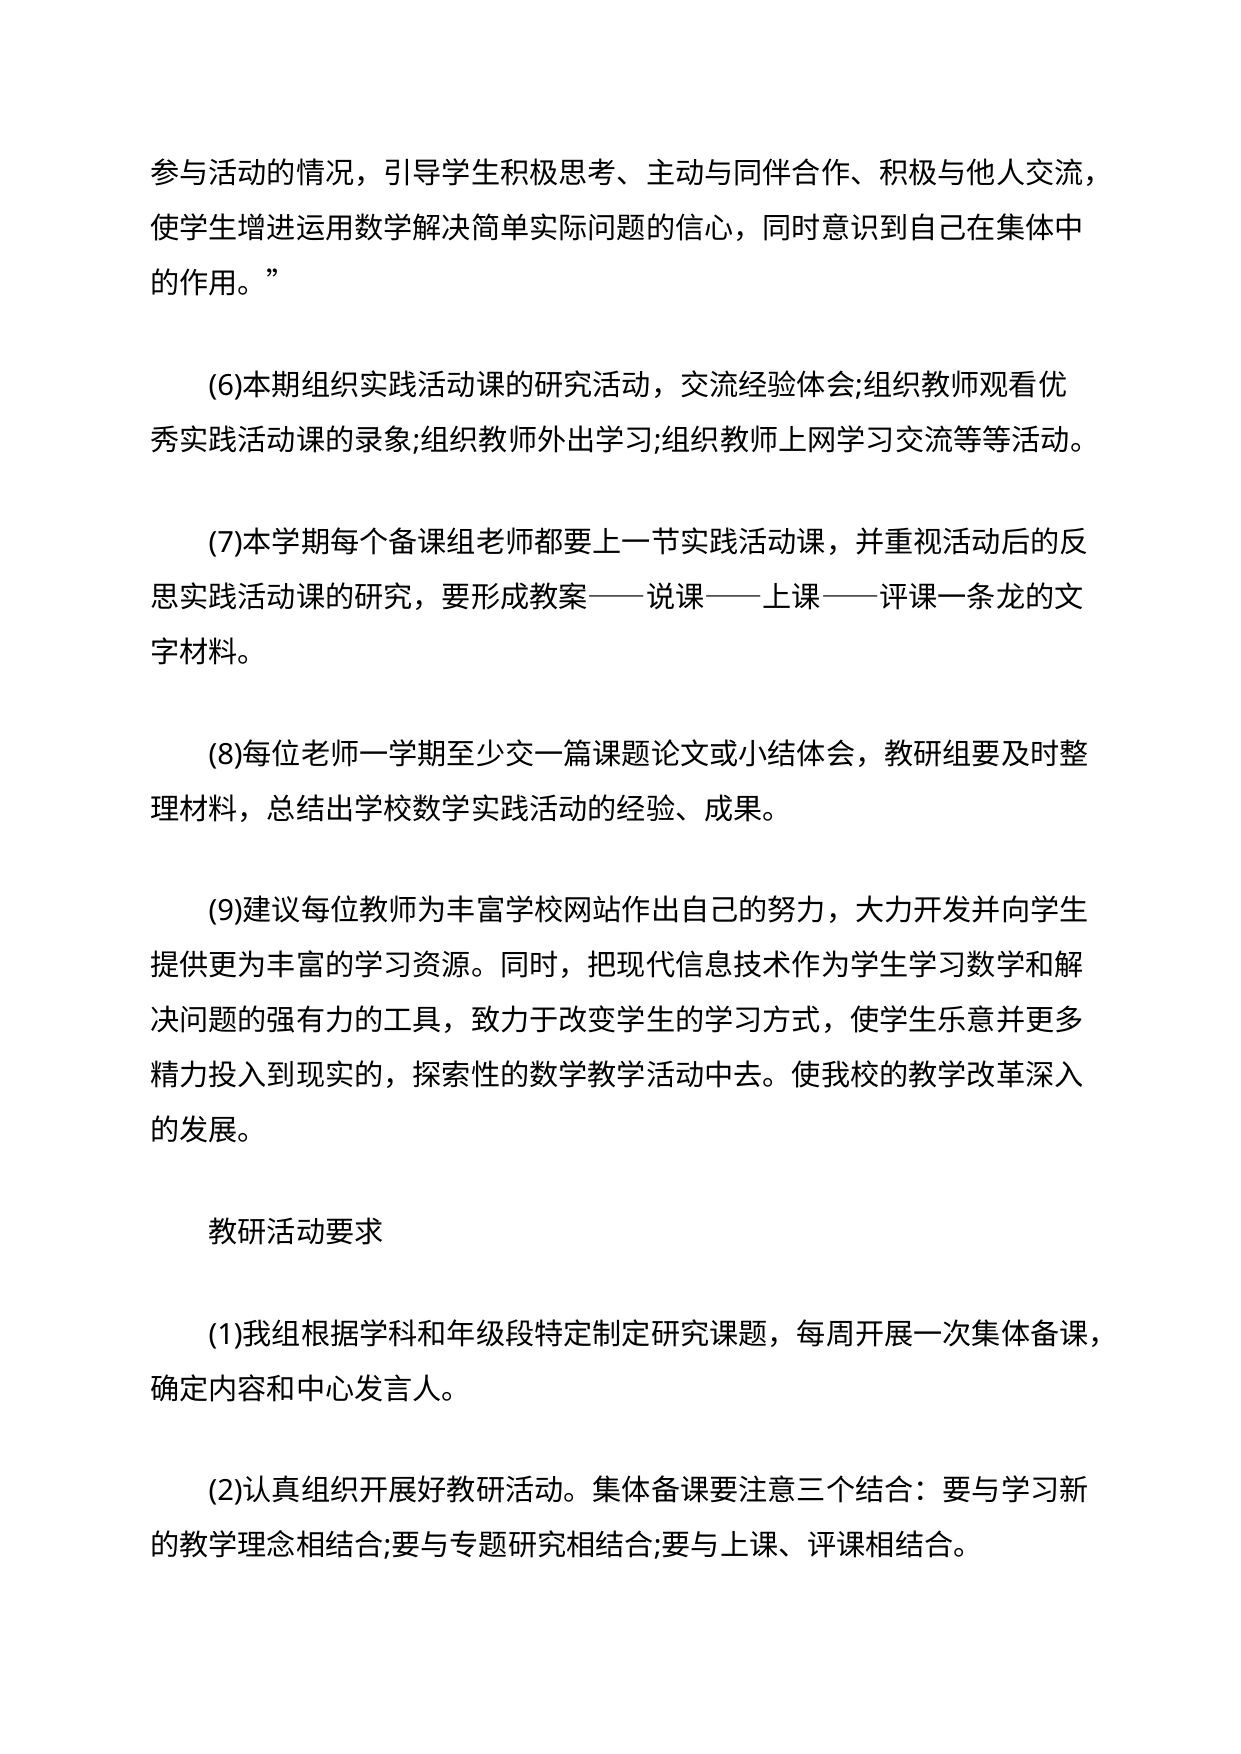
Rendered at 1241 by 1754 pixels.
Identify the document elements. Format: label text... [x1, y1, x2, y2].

text (6)本期组织实践活动课的研究活动，交流经验体会;组织教师观看优秀实践活动课的录象;组织教师外出学习;组织教师上网学习交流等等活动。 [150, 362, 1090, 459]
text (7)本学期每个备课组老师都要上一节实践活动课，并重视活动后的反思实践活动课的研究，要形成教案——说课——上课——评课一条龙的文字材料。 [150, 518, 1090, 671]
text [150, 150, 1090, 302]
text (1)我组根据学科和年级段特定制定研究课题，每周开展一次集体备课，确定内容和中心发言人。 [150, 1310, 1090, 1407]
text (9)建议每位教师为丰富学校网站作出自己的努力，大力开发并向学生提供更为丰富的学习资源。同时，把现代信息技术作为学生学习数学和解决问题的强有力的工具，致力于改变学生的学习方式，使学生乐意并更多精力投入到现实的，探索性的数学教学活动中去。使我校的教学改革深入的发展。 [150, 887, 1090, 1149]
text (2)认真组织开展好教研活动。集体备课要注意三个结合：要与学习新的教学理念相结合;要与专题研究相结合;要与上课、评课相结合。 [150, 1467, 1090, 1564]
text 教研活动要求 [150, 1208, 1090, 1251]
text (8)每位老师一学期至少交一篇课题论文或小结体会，教研组要及时整理材料，总结出学校数学实践活动的经验、成果。 [150, 730, 1090, 827]
